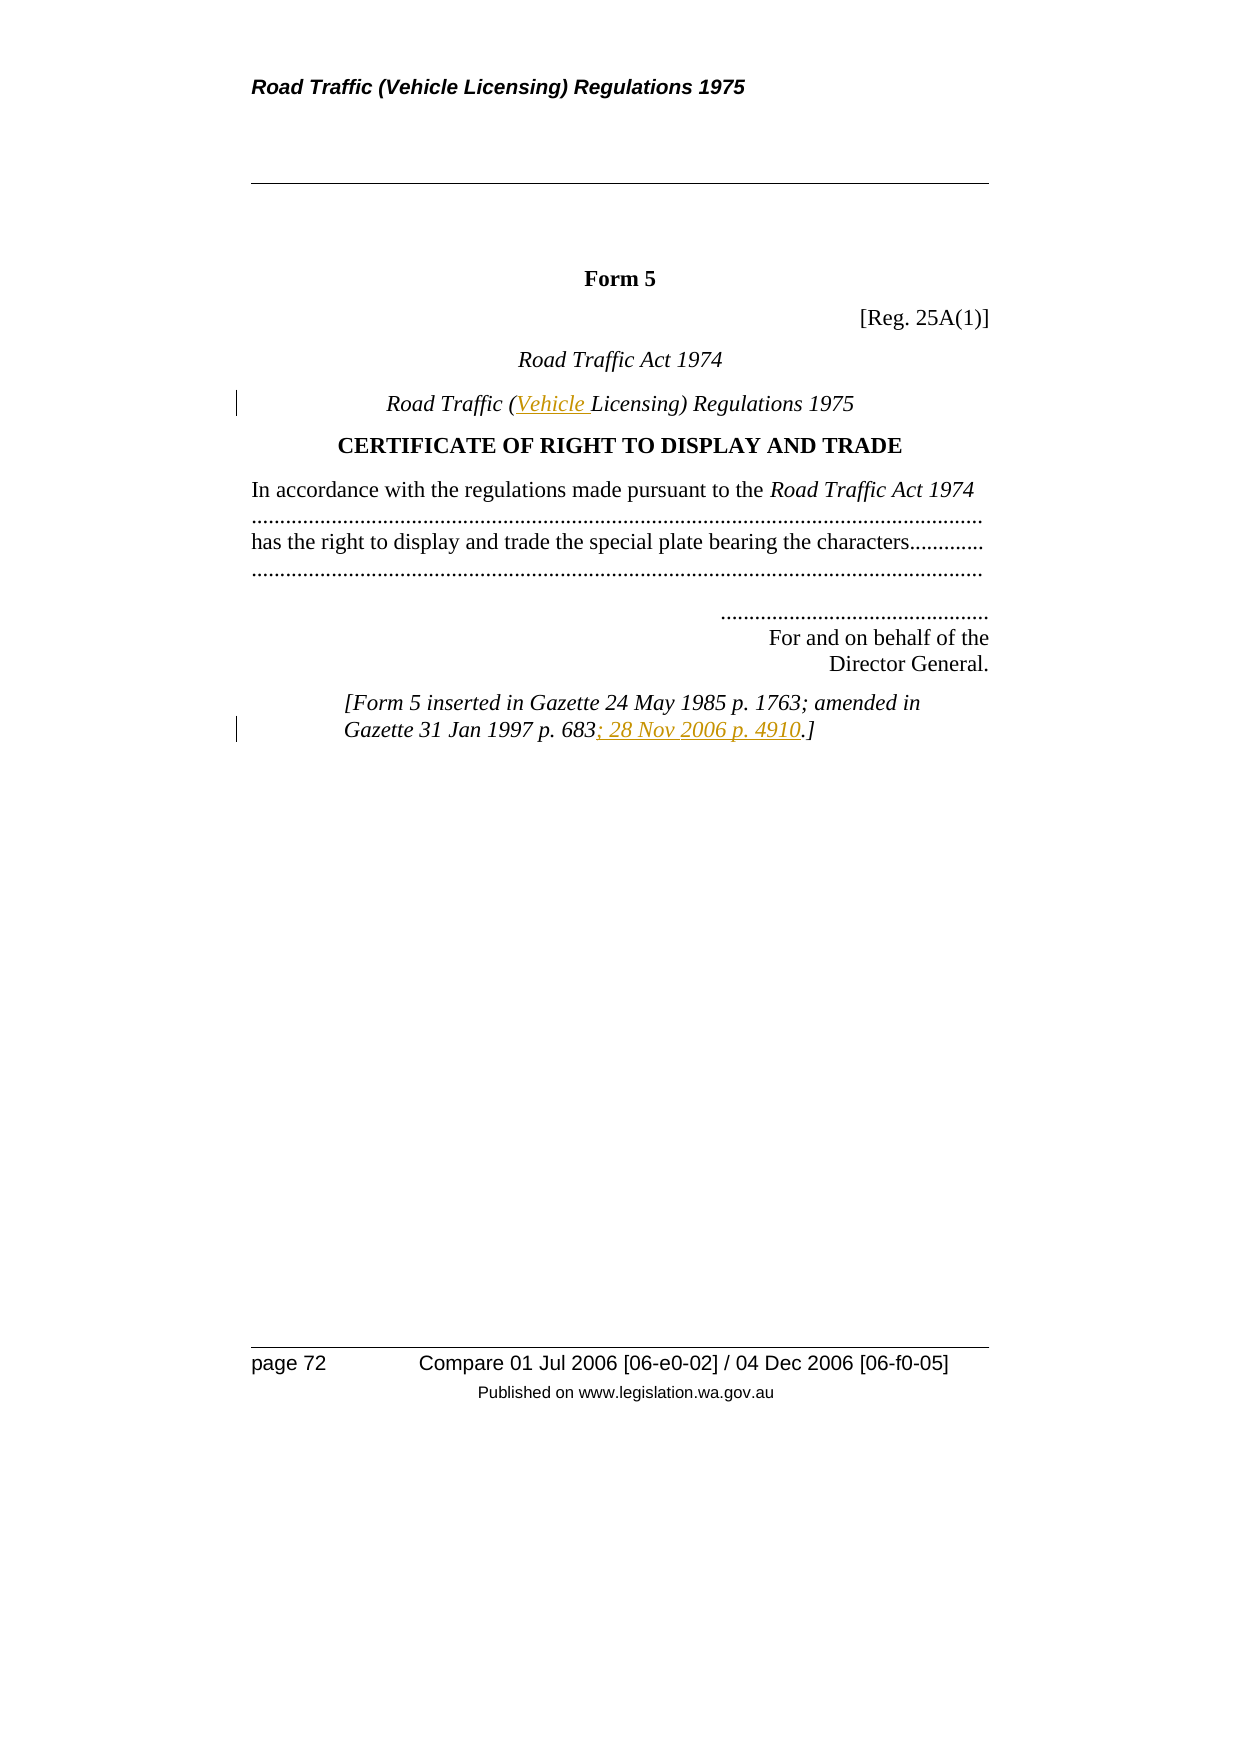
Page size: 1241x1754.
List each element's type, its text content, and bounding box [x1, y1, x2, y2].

subtitle Form 5 [251, 265, 989, 291]
subtitle Road Traffic (Licensing) Regulations 1975 [251, 389, 989, 416]
text ............................................... For and on behalf of the Director General. [251, 598, 989, 677]
text [Form 5 inserted in Gazette 24 May 1985 p. 1763; amended in Gazette 31 Jan 1997 p. 683.] [251, 689, 989, 742]
subtitle Road Traffic Act 1974 [251, 347, 989, 373]
text [Reg. 25A(1)] [251, 303, 989, 330]
text In accordance with the regulations made pursuant to the Road Traffic Act 1974 ................................................................................................................................ has the right to display and trade the special plate bearing the characters............. ................................................................................................................................ [251, 476, 989, 581]
subtitle CERTIFICATE OF RIGHT TO DISPLAY AND TRADE [251, 433, 989, 459]
